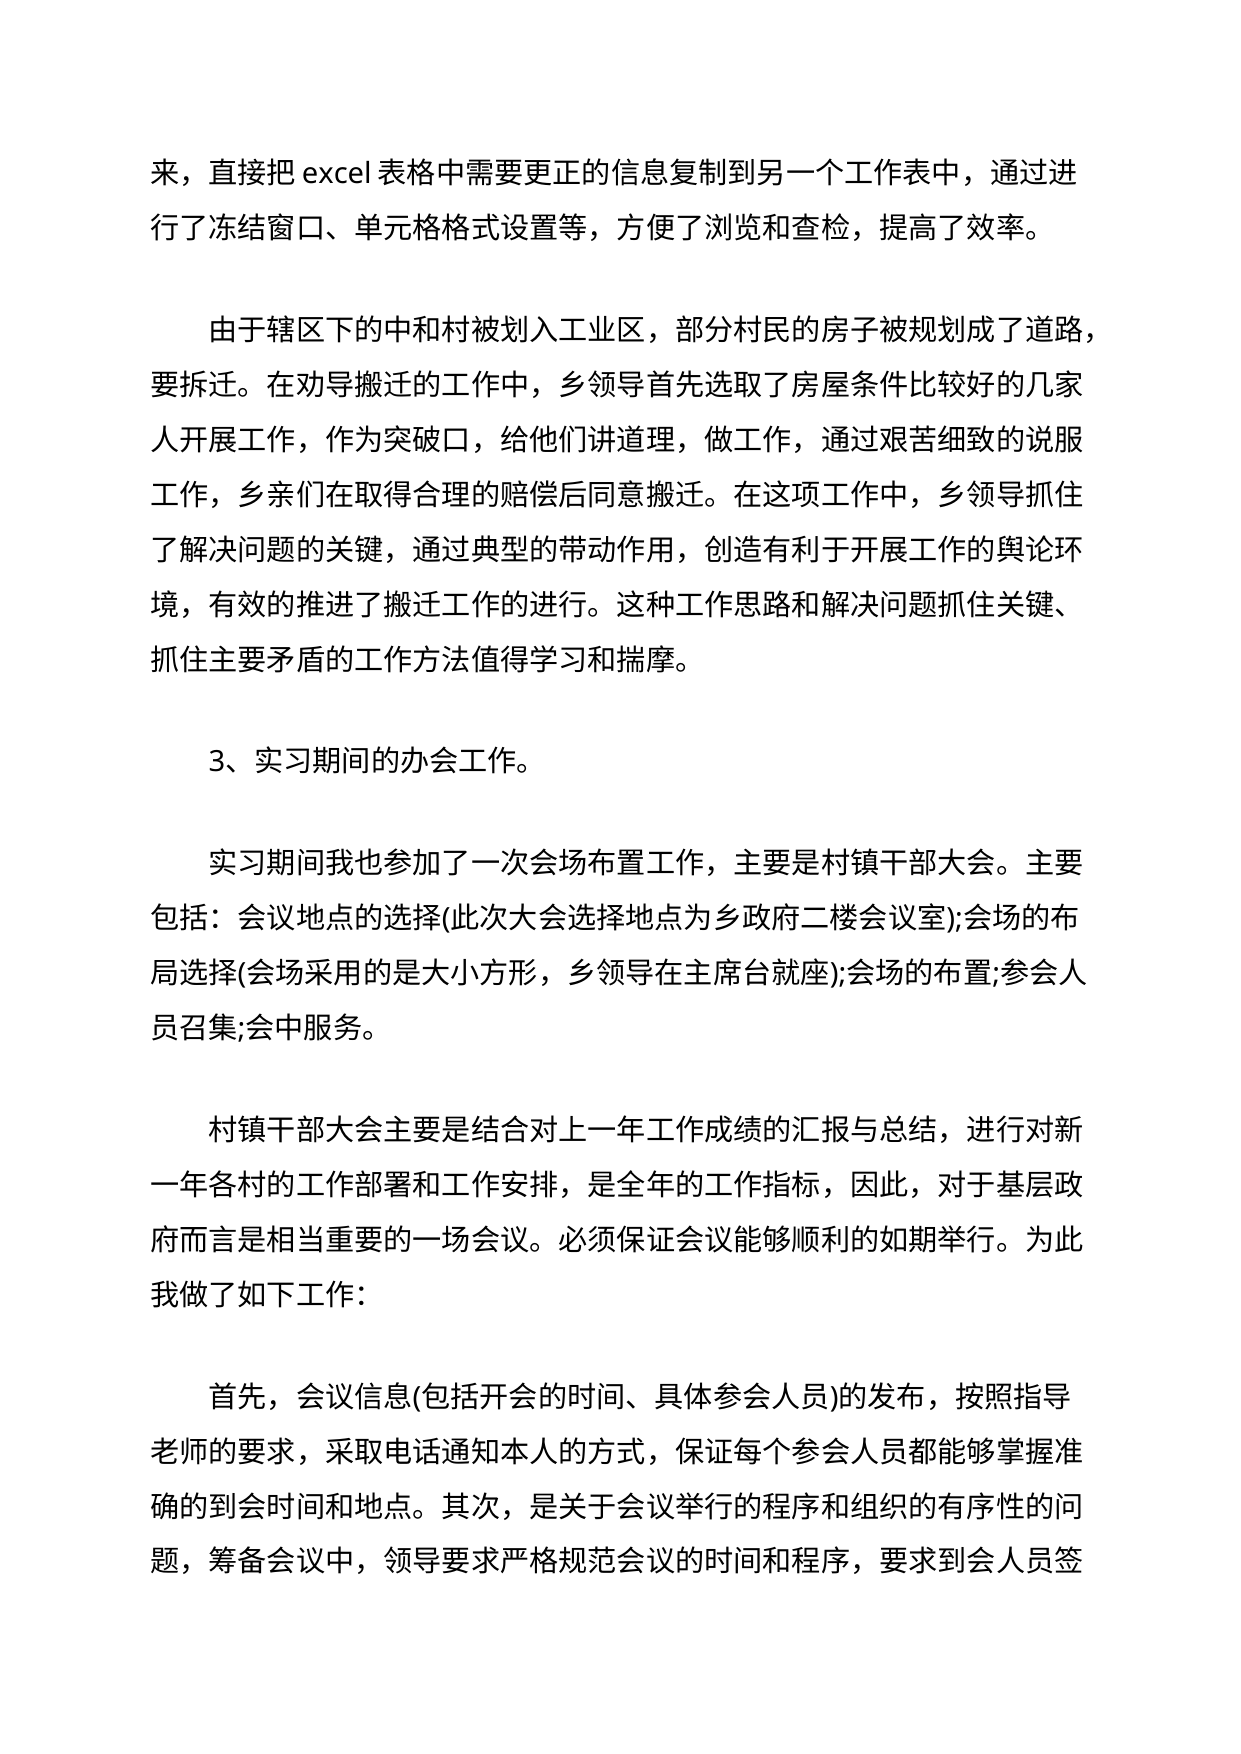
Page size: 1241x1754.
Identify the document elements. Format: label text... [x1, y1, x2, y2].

text 村镇干部大会主要是结合对上一年工作成绩的汇报与总结，进行对新一年各村的工作部署和工作安排，是全年的工作指标，因此，对于基层政府而言是相当重要的一场会议。必须保证会议能够顺利的如期举行。为此我做了如下工作： [150, 1107, 1090, 1314]
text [150, 150, 1090, 247]
text 实习期间我也参加了一次会场布置工作，主要是村镇干部大会。主要包括：会议地点的选择(此次大会选择地点为乡政府二楼会议室);会场的布局选择(会场采用的是大小方形，乡领导在主席台就座);会场的布置;参会人员召集;会中服务。 [150, 840, 1090, 1047]
text 3、实习期间的办会工作。 [150, 738, 1090, 780]
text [150, 1373, 1090, 1580]
text 由于辖区下的中和村被划入工业区，部分村民的房子被规划成了道路，要拆迁。在劝导搬迁的工作中，乡领导首先选取了房屋条件比较好的几家人开展工作，作为突破口，给他们讲道理，做工作，通过艰苦细致的说服工作，乡亲们在取得合理的赔偿后同意搬迁。在这项工作中，乡领导抓住了解决问题的关键，通过典型的带动作用，创造有利于开展工作的舆论环境，有效的推进了搬迁工作的进行。这种工作思路和解决问题抓住关键、抓住主要矛盾的工作方法值得学习和揣摩。 [150, 307, 1090, 678]
